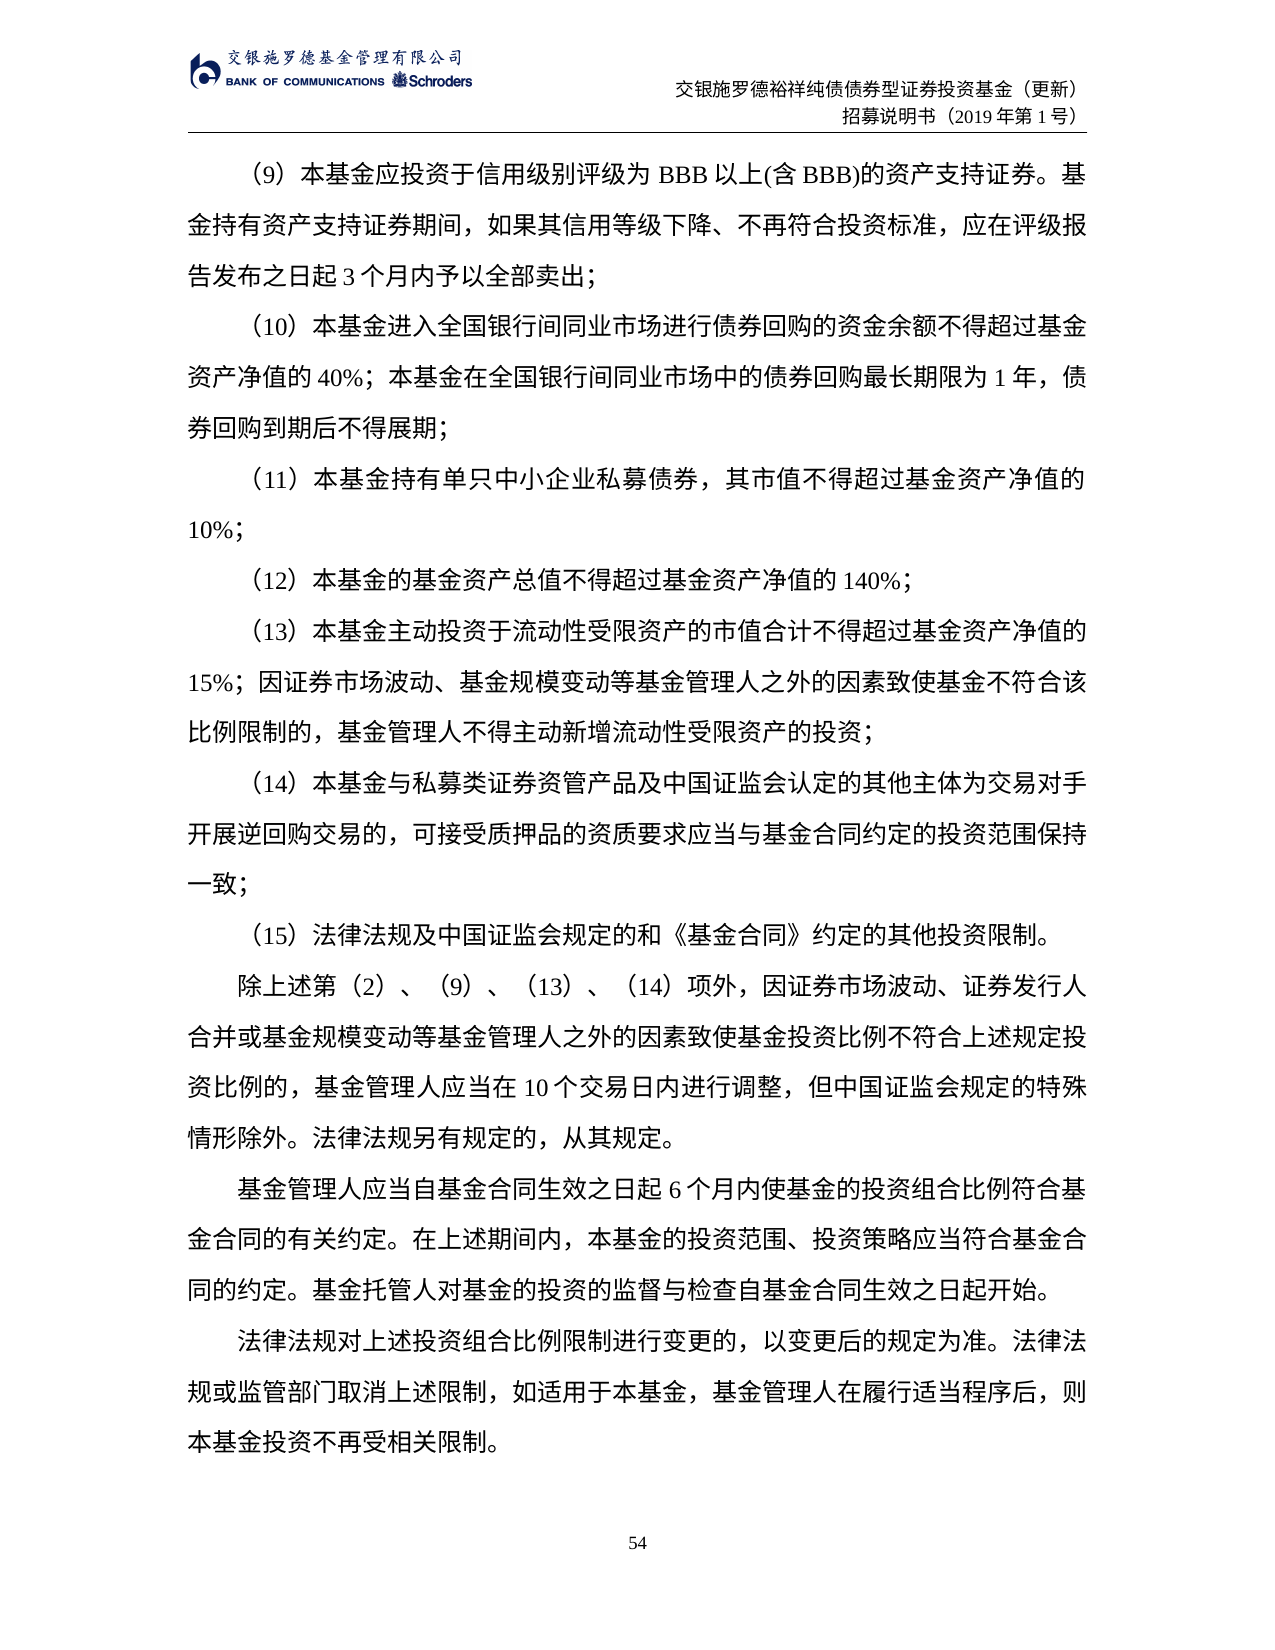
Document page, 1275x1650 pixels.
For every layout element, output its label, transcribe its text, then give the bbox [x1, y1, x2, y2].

text （9）本基金应投资于信用级别评级为BBB以上(含BBB)的资产支持证券。基金持有资产支持证券期间，如果其信用等级下降、不再符合投资标准，应在评级报告发布之日起3个月内予以全部卖出； [187, 155, 1087, 292]
text 除上述第（2）、（9）、（13）、（14）项外，因证券市场波动、证券发行人合并或基金规模变动等基金管理人之外的因素致使基金投资比例不符合上述规定投资比例的，基金管理人应当在10个交易日内进行调整，但中国证监会规定的特殊情形除外。法律法规另有规定的，从其规定。 [187, 966, 1087, 1155]
text （15）法律法规及中国证监会规定的和《基金合同》约定的其他投资限制。 [187, 916, 1087, 952]
text 法律法规对上述投资组合比例限制进行变更的，以变更后的规定为准。法律法规或监管部门取消上述限制，如适用于本基金，基金管理人在履行适当程序后，则本基金投资不再受相关限制。 [187, 1321, 1087, 1459]
text （10）本基金进入全国银行间同业市场进行债券回购的资金余额不得超过基金资产净值的40%；本基金在全国银行间同业市场中的债券回购最长期限为1 年，债券回购到期后不得展期； [187, 307, 1087, 444]
text 基金管理人应当自基金合同生效之日起6个月内使基金的投资组合比例符合基金合同的有关约定。在上述期间内，本基金的投资范围、投资策略应当符合基金合同的约定。基金托管人对基金的投资的监督与检查自基金合同生效之日起开始。 [187, 1169, 1087, 1307]
text （14）本基金与私募类证券资管产品及中国证监会认定的其他主体为交易对手开展逆回购交易的，可接受质押品的资质要求应当与基金合同约定的投资范围保持一致； [187, 763, 1087, 901]
text （13）本基金主动投资于流动性受限资产的市值合计不得超过基金资产净值的15%；因证券市场波动、基金规模变动等基金管理人之外的因素致使基金不符合该比例限制的，基金管理人不得主动新增流动性受限资产的投资； [187, 611, 1087, 749]
text （11）本基金持有单只中小企业私募债券，其市值不得超过基金资产净值的10%； [187, 459, 1087, 546]
picture [190, 50, 472, 89]
text （12）本基金的基金资产总值不得超过基金资产净值的140%； [187, 561, 1087, 597]
